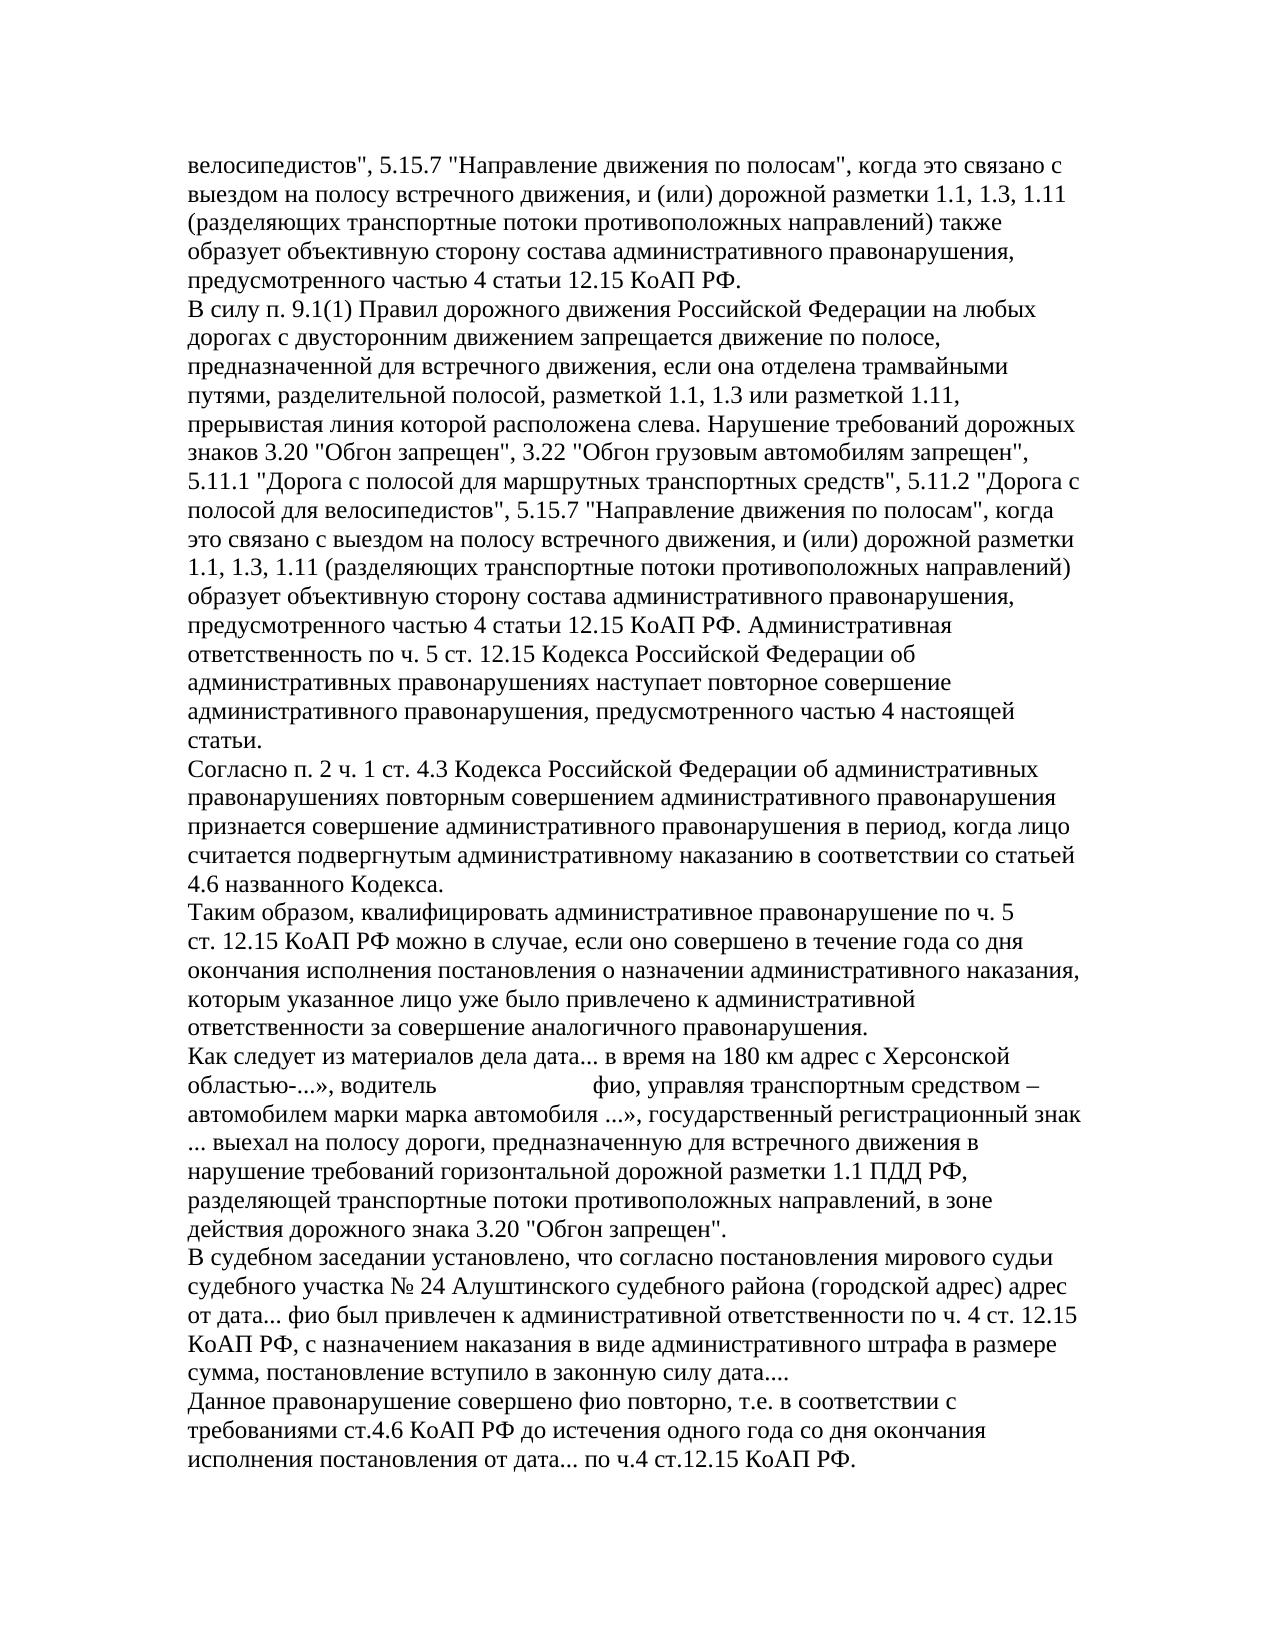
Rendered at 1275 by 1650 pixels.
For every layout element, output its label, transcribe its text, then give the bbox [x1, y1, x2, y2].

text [187, 150, 1087, 294]
text Таким образом, квалифицировать административное правонарушение по ч. 5 ст. 12.15 КоАП РФ можно в случае, если оно совершено в течение года со дня окончания исполнения постановления о назначении административного наказания, которым указанное лицо уже было привлечено к административной ответственности за совершение аналогичного правонарушения. [187, 897, 1087, 1041]
text Данное правонарушение совершено фио повторно, т.е. в соответствии с требованиями ст.4.6 КоАП РФ до истечения одного года со дня окончания исполнения постановления от дата... по ч.4 ст.12.15 КоАП РФ. [187, 1386, 1087, 1472]
text Согласно п. 2 ч. 1 ст. 4.3 Кодекса Российской Федерации об административных правонарушениях повторным совершением административного правонарушения признается совершение административного правонарушения в период, когда лицо считается подвергнутым административному наказанию в соответствии со статьей 4.6 названного Кодекса. [187, 754, 1087, 897]
text В судебном заседании установлено, что согласно постановления мирового судьи судебного участка № 24 Алуштинского судебного района (городской адрес) адрес от дата... фио был привлечен к административной ответственности по ч. 4 ст. 12.15 КоАП РФ, с назначением наказания в виде административного штрафа в размере сумма, постановление вступило в законную силу дата.... [187, 1242, 1087, 1386]
text В силу п. 9.1(1) Правил дорожного движения Российской Федерации на любых дорогах с двусторонним движением запрещается движение по полосе, предназначенной для встречного движения, если она отделена трамвайными путями, разделительной полосой, разметкой 1.1, 1.3 или разметкой 1.11, прерывистая линия которой расположена слева. Нарушение требований дорожных знаков 3.20 "Обгон запрещен", 3.22 "Обгон грузовым автомобилям запрещен", 5.11.1 "Дорога с полосой для маршрутных транспортных средств", 5.11.2 "Дорога с полосой для велосипедистов", 5.15.7 "Направление движения по полосам", когда это связано с выездом на полосу встречного движения, и (или) дорожной разметки 1.1, 1.3, 1.11 (разделяющих транспортные потоки противоположных направлений) образует объективную сторону состава административного правонарушения, предусмотренного частью 4 статьи 12.15 КоАП РФ. Административная ответственность по ч. 5 ст. 12.15 Кодекса Российской Федерации об административных правонарушениях наступает повторное совершение административного правонарушения, предусмотренного частью 4 настоящей статьи. [187, 294, 1087, 754]
text Как следует из материалов дела дата... в время на 180 км адрес с Херсонской областью-...», водитель фио, управляя транспортным средством – автомобилем марки марка автомобиля ...», государственный регистрационный знак ... выехал на полосу дороги, предназначенную для встречного движения в нарушение требований горизонтальной дорожной разметки 1.1 ПДД РФ, разделяющей транспортные потоки противоположных направлений, в зоне действия дорожного знака 3.20 "Обгон запрещен". [187, 1041, 1087, 1242]
